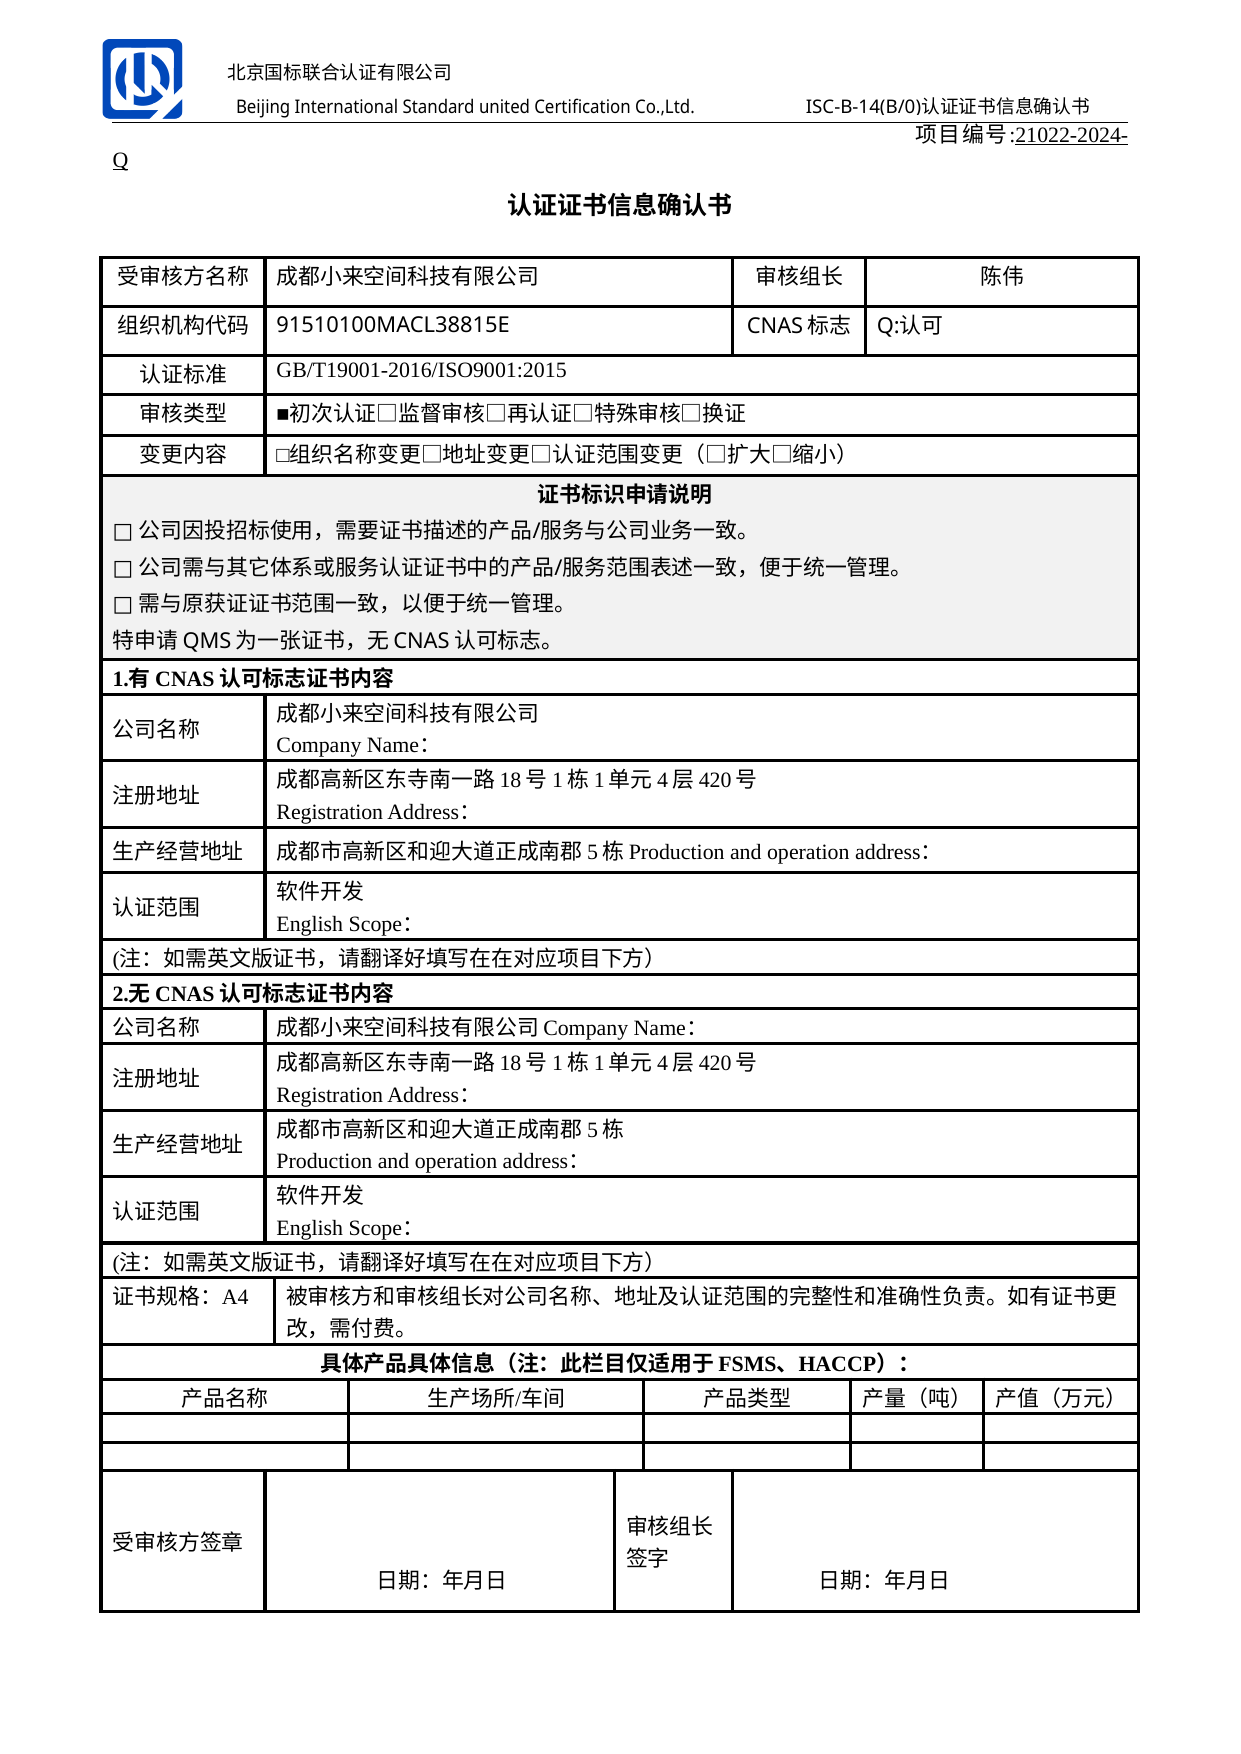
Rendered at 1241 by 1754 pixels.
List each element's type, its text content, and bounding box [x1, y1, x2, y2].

text 项目编号:21022-2024-Q [112, 123, 1128, 173]
table_cell □组织名称变更□地址变更□认证范围变更（□扩大□缩小） [267, 437, 1137, 474]
table_cell [350, 1415, 642, 1441]
table_cell 产品类型 [645, 1381, 849, 1412]
table_cell 注册地址 [103, 1045, 263, 1108]
table_cell 证书标识申请说明 □ 公司因投招标使用，需要证书描述的产品/服务与公司业务一致。 □ 公司需与其它体系或服务认证证书中的产品/服务范围表述一致，便于统一管理。 □ 需与原获证证书范围一致，以便于统一管理。 特申请QMS为一张证书，无CNAS认可标志。 [103, 477, 1137, 658]
table_cell 被审核方和审核组长对公司名称、地址及认证范围的完整性和准确性负责。如有证书更改，需付费。 [276, 1279, 1137, 1343]
table_cell 成都小来空间科技有限公司Company Name： [267, 1010, 1137, 1042]
table_cell [645, 1415, 849, 1441]
table_cell 成都市高新区和迎大道正成南郡5栋 Production and operation address： [267, 1112, 1137, 1175]
table_cell 注册地址 [103, 762, 263, 826]
table_cell CNAS标志 [734, 308, 864, 354]
table_header 成都小来空间科技有限公司 [267, 259, 731, 305]
table_cell 产量（吨） [852, 1381, 982, 1412]
table_cell 组织机构代码 [103, 308, 263, 354]
table_cell [852, 1444, 982, 1469]
table_cell 成都市高新区和迎大道正成南郡5栋Production and operation address： [267, 829, 1137, 871]
table_cell 认证标准 [103, 357, 263, 393]
table_cell [645, 1444, 849, 1469]
table_cell 生产经营地址 [103, 829, 263, 871]
table_cell 产品名称 [103, 1381, 347, 1412]
table_header 审核组长 [734, 259, 864, 305]
table_header 陈伟 [867, 259, 1137, 305]
table_cell ■初次认证□监督审核□再认证□特殊审核□换证 [267, 396, 1137, 433]
table_cell 变更内容 [103, 437, 263, 474]
table_cell 认证范围 [103, 874, 263, 938]
table_cell (注：如需英文版证书，请翻译好填写在在对应项目下方） [103, 1245, 1137, 1276]
table_cell 产值（万元） [985, 1381, 1137, 1412]
table_cell 认证范围 [103, 1178, 263, 1241]
table_cell GB/T19001-2016/ISO9001:2015 [267, 357, 1137, 393]
table_header 受审核方名称 [103, 259, 263, 305]
table_cell 成都高新区东寺南一路18号1栋1单元4层420号 Registration Address： [267, 762, 1137, 826]
table_cell [103, 1444, 347, 1469]
table_cell 审核类型 [103, 396, 263, 433]
table_cell [985, 1415, 1137, 1441]
table_cell 软件开发 English Scope： [267, 874, 1137, 938]
table_cell 软件开发 English Scope： [267, 1178, 1137, 1241]
table_cell 公司名称 [103, 1010, 263, 1042]
table_cell 成都小来空间科技有限公司 Company Name： [267, 696, 1137, 759]
table_cell [350, 1444, 642, 1469]
table_cell 受审核方签章 [103, 1472, 263, 1610]
table_cell 日期：年月日 [734, 1472, 1137, 1610]
table_cell Q:认可 [867, 308, 1137, 354]
table_cell 日期：年月日 [267, 1472, 613, 1610]
table_cell 1.有CNAS认可标志证书内容 [103, 661, 1137, 693]
table_cell 生产经营地址 [103, 1112, 263, 1175]
table_cell 审核组长签字 [616, 1472, 731, 1610]
table_cell (注：如需英文版证书，请翻译好填写在在对应项目下方） [103, 941, 1137, 972]
table_cell 91510100MACL38815E [267, 308, 731, 354]
picture [102, 39, 183, 119]
table_cell [852, 1415, 982, 1441]
table_cell 生产场所/车间 [350, 1381, 642, 1412]
table_cell 具体产品具体信息（注：此栏目仅适用于FSMS、HACCP）： [103, 1346, 1137, 1377]
table_cell 证书规格：A4 [103, 1279, 273, 1343]
table_cell 2.无CNAS认可标志证书内容 [103, 976, 1137, 1007]
table_cell [985, 1444, 1137, 1469]
table_cell [103, 1415, 347, 1441]
table_cell 公司名称 [103, 696, 263, 759]
table_cell 成都高新区东寺南一路18号1栋1单元4层420号 Registration Address： [267, 1045, 1137, 1108]
text 认证证书信息确认书 [112, 185, 1128, 222]
